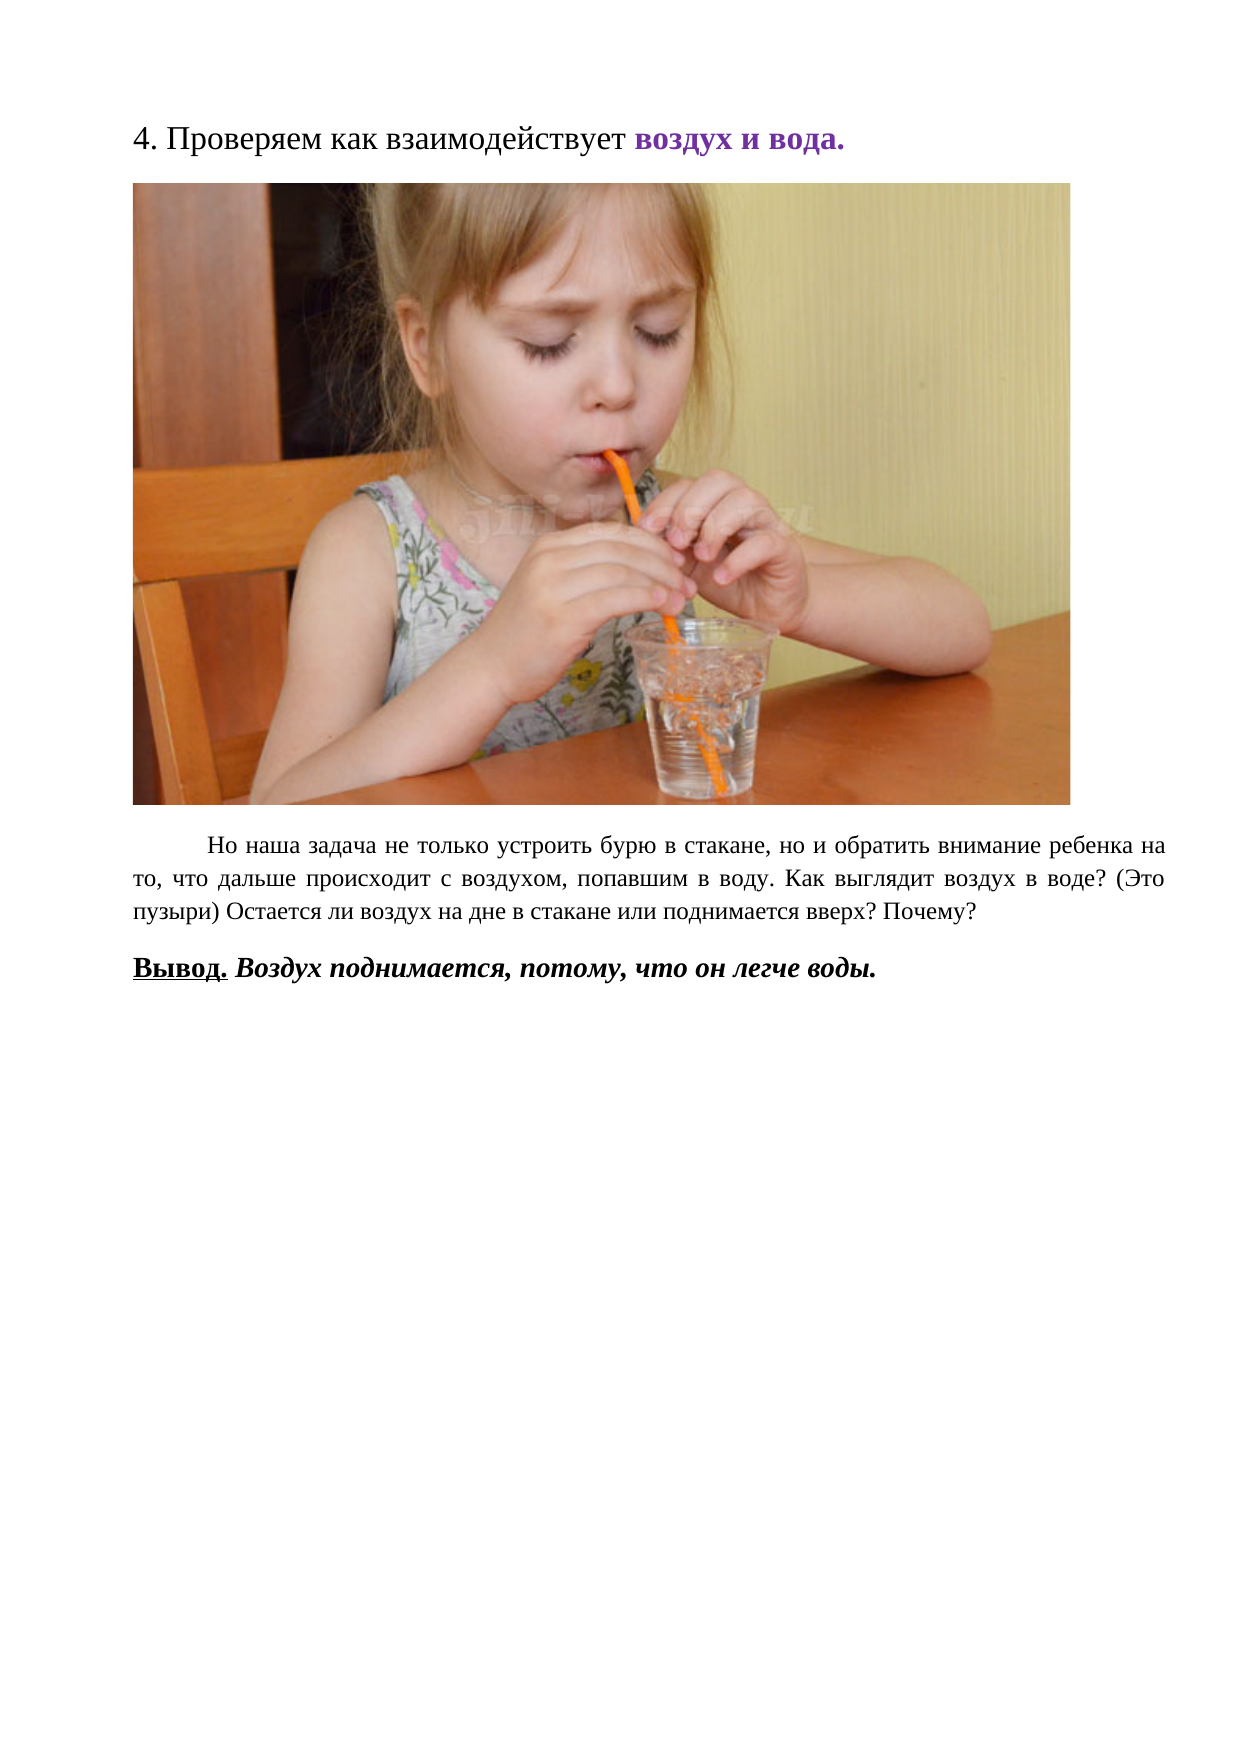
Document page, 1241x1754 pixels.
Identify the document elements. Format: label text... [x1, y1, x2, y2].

text Вывод. Воздух поднимается, потому, что он легче воды. [133, 950, 1167, 983]
text Но наша задача не только устроить бурю в стакане, но и обратить внимание ребенка на то, что дальше происходит с воздухом, попавшим в воду. Как выглядит воздух в воде? (Это пузыри) Остается ли воздух на дне в стакане или поднимается вверх? Почему? [133, 830, 1167, 925]
picture [132, 183, 1071, 805]
text 4. Проверяем как взаимодействует воздух и вода. [133, 118, 1167, 156]
